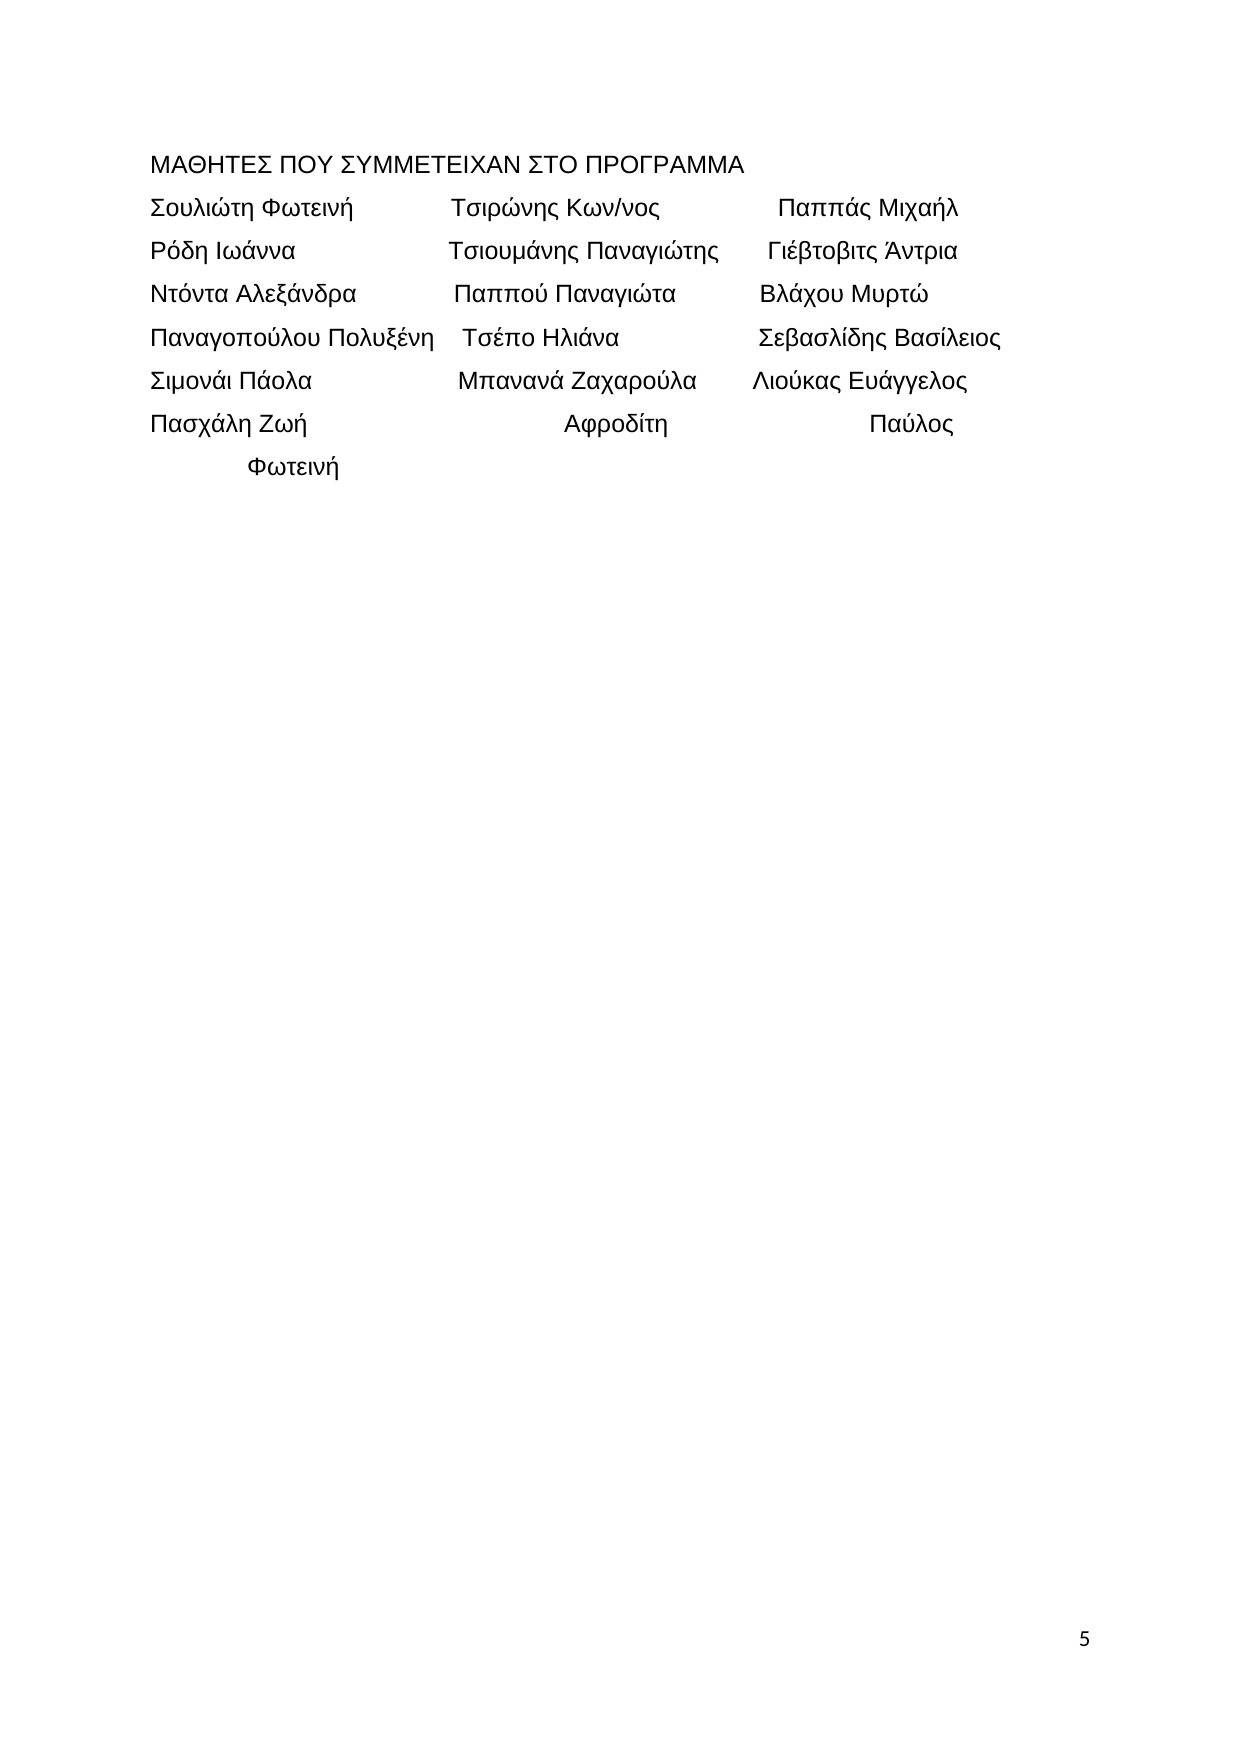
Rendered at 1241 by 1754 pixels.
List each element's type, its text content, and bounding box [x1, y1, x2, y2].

text Σουλιώτη Φωτεινή Τσιρώνης Κων/νος Παππάς Μιχαήλ [150, 193, 1090, 222]
text Σιμονάι Πάολα Μπανανά Ζαχαρούλα Λιούκας Ευάγγελος [150, 366, 1090, 394]
text Ρόδη Ιωάννα Τσιουμάνης Παναγιώτης Γιέβτοβιτς Άντρια [150, 236, 1090, 265]
text Φωτεινή [150, 452, 1090, 481]
text Πασχάλη Ζωή Αφροδίτη Παύλος [150, 409, 1090, 437]
text ΜΑΘΗΤΕΣ ΠΟΥ ΣΥΜΜΕΤΕΙΧΑΝ ΣΤΟ ΠΡΟΓΡΑΜΜΑ [150, 150, 1090, 179]
text Ντόντα Αλεξάνδρα Παππού Παναγιώτα Βλάχου Μυρτώ [150, 279, 1090, 308]
text Παναγοπούλου Πολυξένη Τσέπο Ηλιάνα Σεβασλίδης Βασίλειος [150, 322, 1090, 351]
